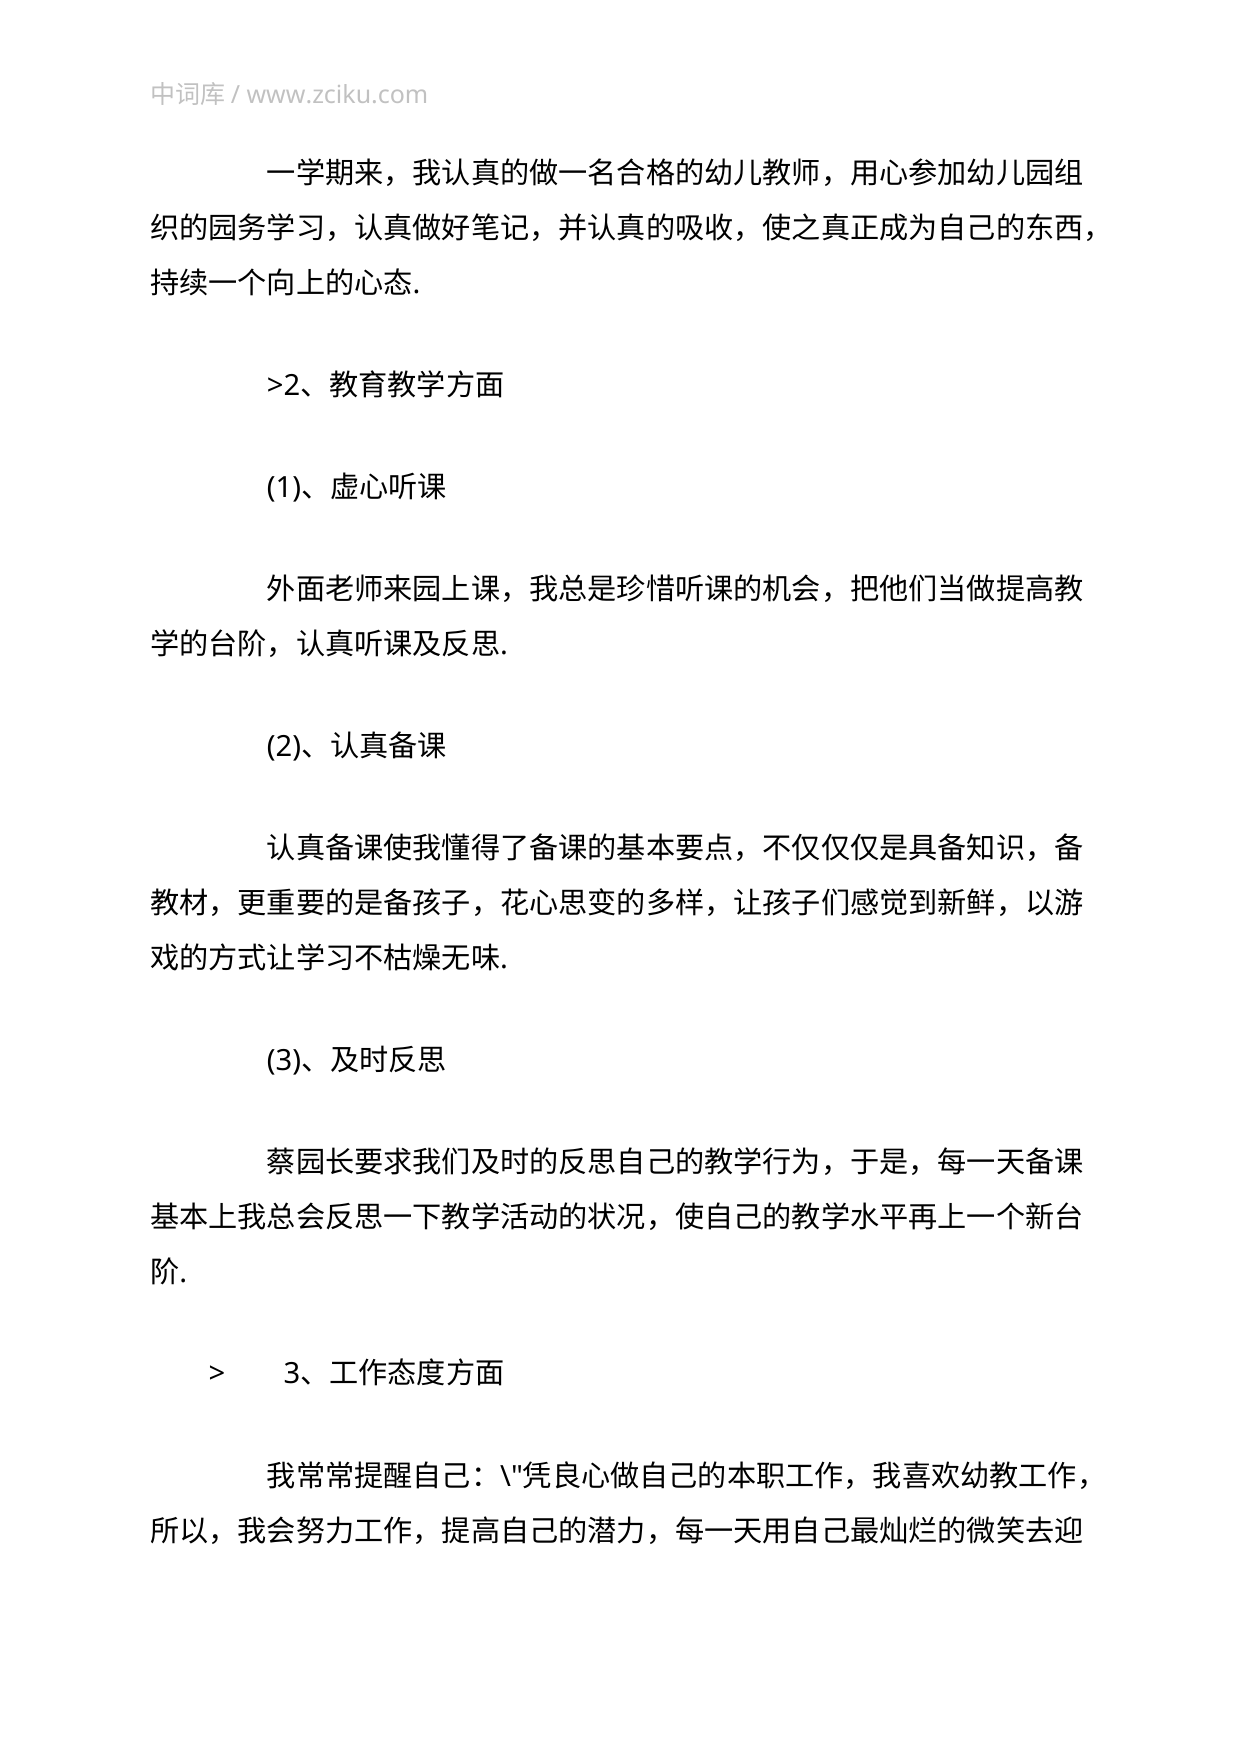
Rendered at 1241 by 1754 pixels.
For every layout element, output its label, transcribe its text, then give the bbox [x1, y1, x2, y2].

text 蔡园长要求我们及时的反思自己的教学行为，于是，每一天备课基本上我总会反思一下教学活动的状况，使自己的教学水平再上一个新台阶. [150, 1138, 1090, 1291]
text (2)、认真备课 [150, 723, 1090, 765]
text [150, 1452, 1090, 1549]
text (1)、虚心听课 [150, 464, 1090, 506]
text >2、教育教学方面 [150, 362, 1090, 404]
text 一学期来，我认真的做一名合格的幼儿教师，用心参加幼儿园组织的园务学习，认真做好笔记，并认真的吸收，使之真正成为自己的东西，持续一个向上的心态. [150, 150, 1090, 302]
text (3)、及时反思 [150, 1036, 1090, 1079]
text 外面老师来园上课，我总是珍惜听课的机会，把他们当做提高教学的台阶，认真听课及反思. [150, 566, 1090, 663]
text 认真备课使我懂得了备课的基本要点，不仅仅仅是具备知识，备教材，更重要的是备孩子，花心思变的多样，让孩子们感觉到新鲜，以游戏的方式让学习不枯燥无味. [150, 824, 1090, 977]
text > 3、工作态度方面 [150, 1350, 1090, 1392]
